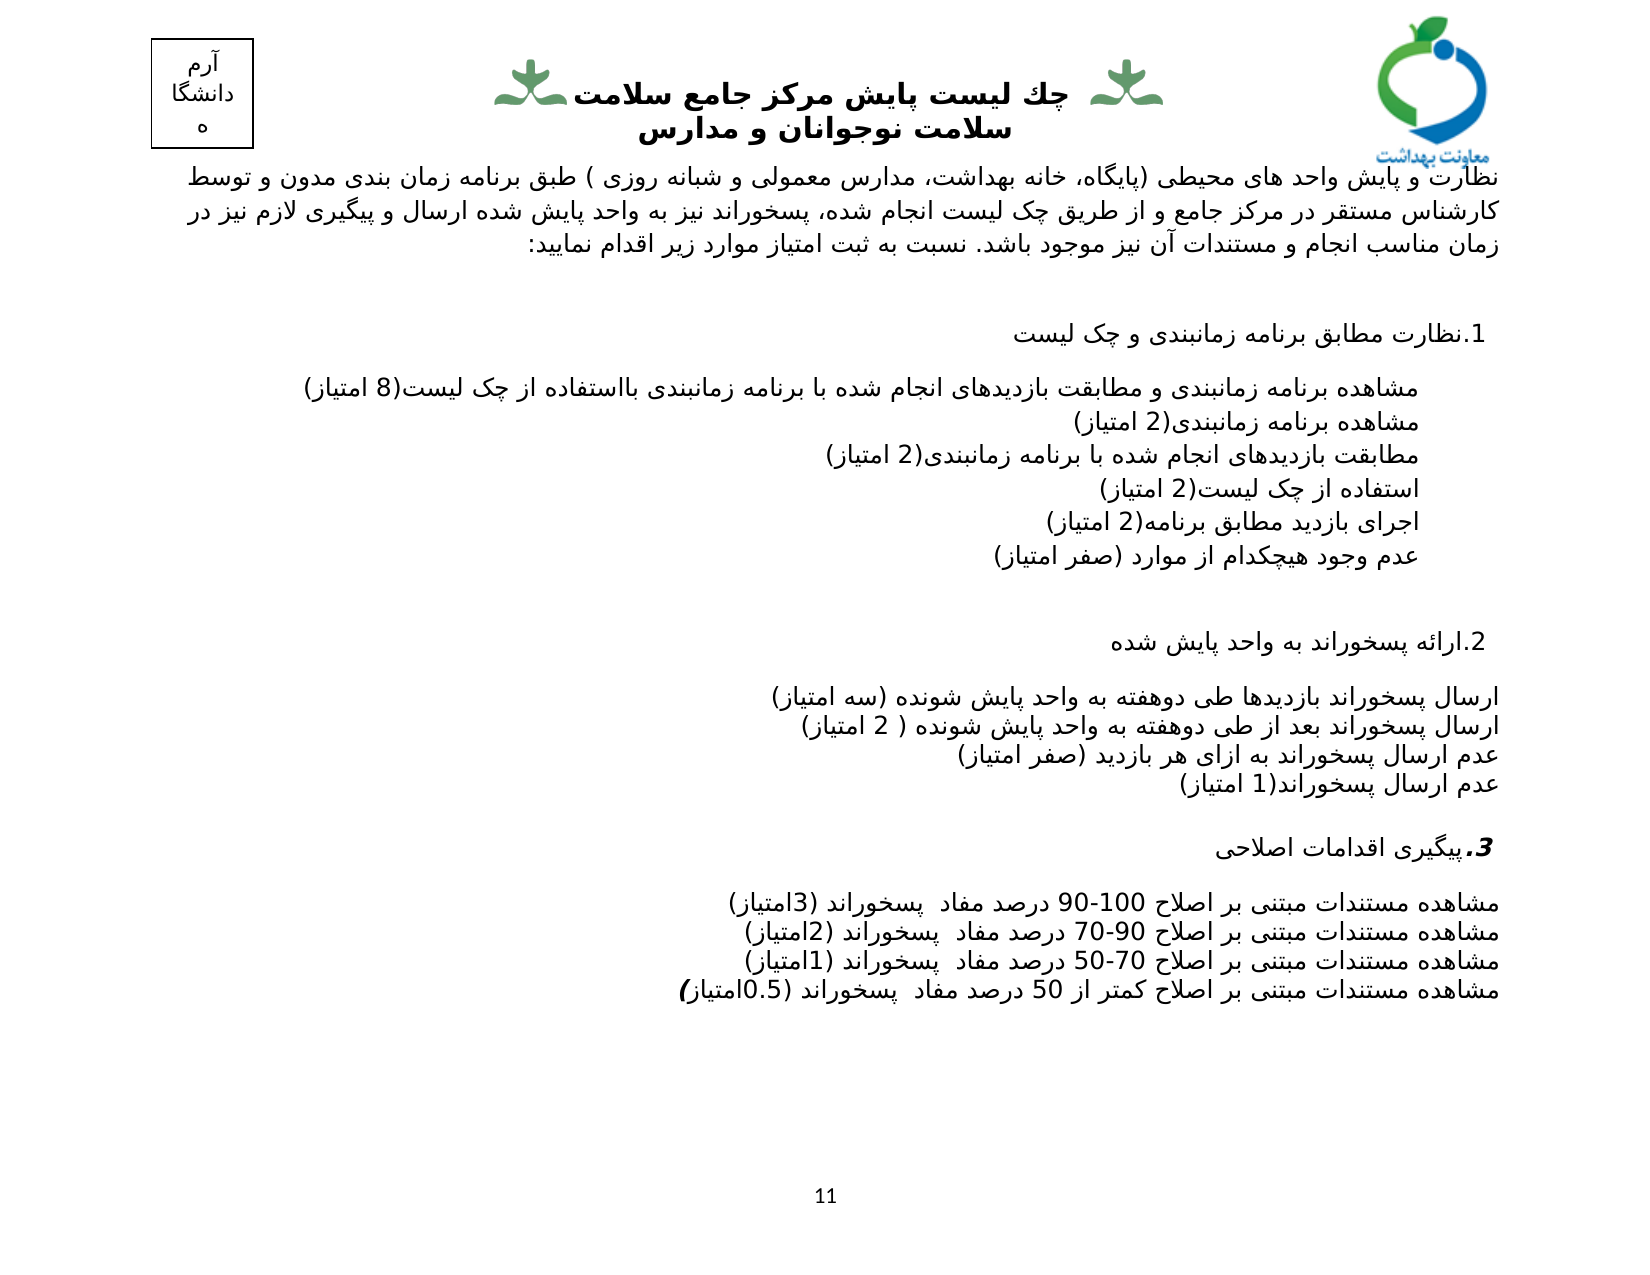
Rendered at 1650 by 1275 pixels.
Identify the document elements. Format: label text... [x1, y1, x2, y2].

text مشاهده برنامه زمانبندی و مطابقت بازدیدهای انجام شده با برنامه زمانبندی بااستفاده از چک لیست(8 امتیاز) [150, 373, 1500, 402]
list پیگیری اقدامات اصلاحی [150, 833, 1464, 863]
text عدم وجود هیچکدام از موارد (صفر امتیاز) [150, 541, 1500, 570]
list ارائه پسخوراند به واحد پایش شده [150, 628, 1462, 657]
text مشاهده برنامه زمانبندی(2 امتیاز) [150, 407, 1500, 436]
text ارسال پسخوراند بعد از طی دوهفته به واحد پایش شونده ( 2 امتیاز) [150, 711, 1500, 740]
text اجرای بازدید مطابق برنامه(2 امتیاز) [150, 507, 1500, 537]
text مشاهده مستندات مبتنی بر اصلاح 70-50 درصد مفاد پسخوراند (1امتیاز) [150, 946, 1500, 975]
text عدم ارسال پسخوراند(1 امتیاز) [150, 769, 1500, 799]
text مشاهده مستندات مبتنی بر اصلاح 100-90 درصد مفاد پسخوراند (3امتیاز) [150, 888, 1500, 917]
text ارسال پسخوراند بازدیدها طی دوهفته به واحد پایش شونده (سه امتیاز) [150, 682, 1500, 711]
text مشاهده مستندات مبتنی بر اصلاح 90-70 درصد مفاد پسخوراند (2امتیاز) [150, 917, 1500, 946]
text نظارت و پایش واحد های محیطی (پایگاه، خانه بهداشت، مدارس معمولی و شبانه روزی ) طبق برنامه زمان بندی مدون و توسط کارشناس مستقر در مرکز جامع و از طریق چک لیست انجام شده، پسخوراند نیز به واحد پایش شده ارسال و پیگیری لازم نیز در زمان مناسب انجام و مستندات آن نیز موجود باشد. نسبت به ثبت امتیاز موارد زیر اقدام نمایید: [150, 162, 1500, 259]
text استفاده از چک لیست(2 امتیاز) [150, 474, 1500, 503]
text عدم ارسال پسخوراند به ازای هر بازدید (صفر امتیاز) [150, 740, 1500, 769]
list نظارت مطابق برنامه زمانبندی و چک لیست [150, 319, 1462, 348]
text مشاهده مستندات مبتنی بر اصلاح کمتر از 50 درصد مفاد پسخوراند (0.5امتیاز) [150, 975, 1500, 1004]
text مطابقت بازدیدهای انجام شده با برنامه زمانبندی(2 امتیاز) [150, 440, 1500, 469]
picture [1372, 7, 1494, 162]
